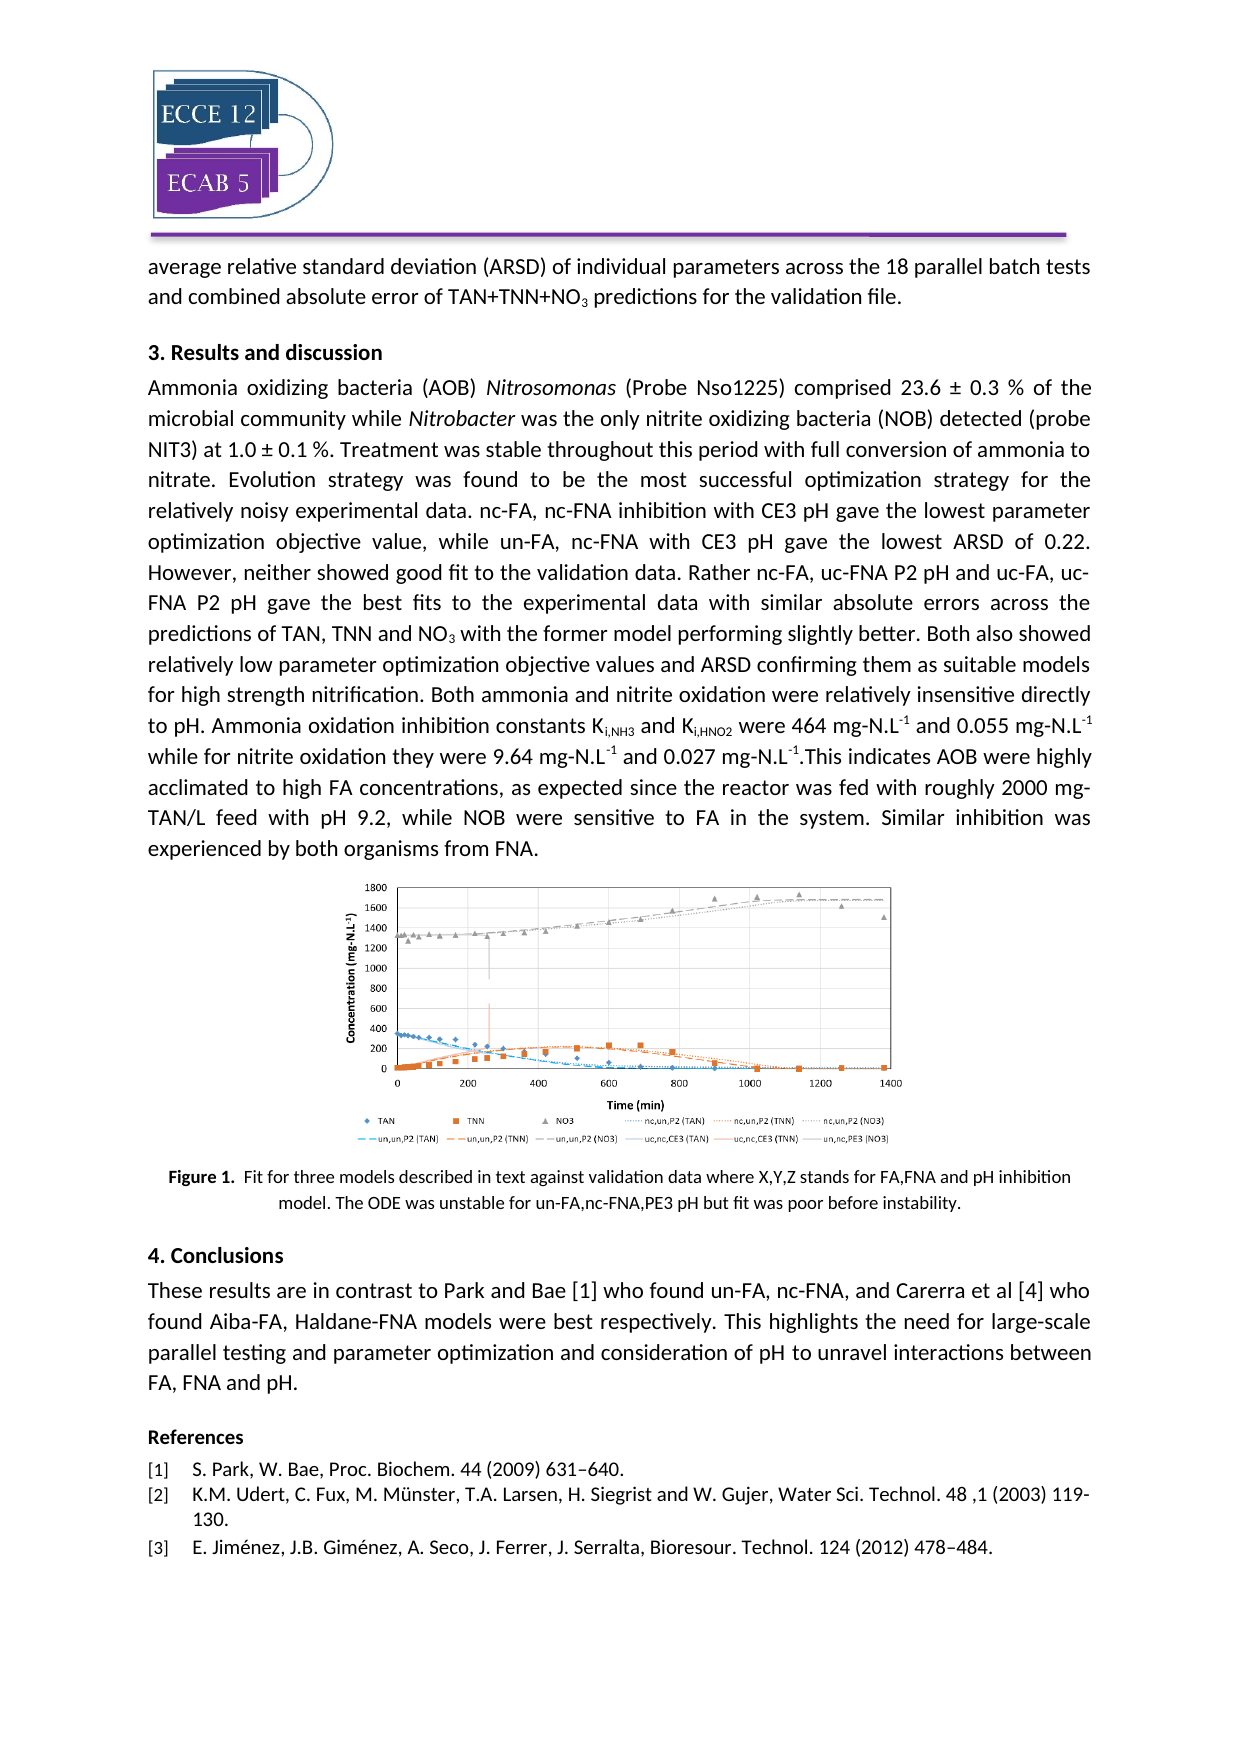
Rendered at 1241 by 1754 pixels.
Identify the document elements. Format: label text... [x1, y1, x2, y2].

text Ammonia oxidizing bacteria (AOB) Nitrosomonas (Probe Nso1225) comprised 23.6 ± 0.3 % of the microbial community while Nitrobacter was the only nitrite oxidizing bacteria (NOB) detected (probe NIT3) at 1.0 ± 0.1 %. Treatment was stable throughout this period with full conversion of ammonia to nitrate. Evolution strategy was found to be the most successful optimization strategy for the relatively noisy experimental data. nc-FA, nc-FNA inhibition with CE3 pH gave the lowest parameter optimization objective value, while un-FA, nc-FNA with CE3 pH gave the lowest ARSD of 0.22. However, neither showed good fit to the validation data. Rather nc-FA, uc-FNA P2 pH and uc-FA, uc-FNA P2 pH gave the best fits to the experimental data with similar absolute errors across the predictions of TAN, TNN and NO3 with the former model performing slightly better. Both also showed relatively low parameter optimization objective values and ARSD confirming them as suitable models for high strength nitrification. Both ammonia and nitrite oxidation were relatively insensitive directly to pH. Ammonia oxidation inhibition constants Ki,NH3 and Ki,HNO2 were 464 mg-N.L-1 and 0.055 mg-N.L-1 while for nitrite oxidation they were 9.64 mg-N.L-1 and 0.027 mg-N.L-1.This indicates AOB were highly acclimated to high FA concentrations, as expected since the reactor was fed with roughly 2000 mg-TAN/L feed with pH 9.2, while NOB were sensitive to FA in the system. Similar inhibition was experienced by both organisms from FNA. [148, 373, 1092, 862]
list E. Jiménez, J.B. Giménez, A. Seco, J. Ferrer, J. Serralta, Bioresour. Technol. 124 (2012) 478–484. [148, 1532, 1092, 1560]
text 4. Conclusions [148, 1241, 1092, 1269]
picture [334, 877, 906, 1152]
text References [148, 1424, 1092, 1449]
picture [152, 69, 334, 219]
text Figure 1. Fit for three models described in text against validation data where X,Y,Z stands for FA,FNA and pH inhibition model. The ODE was unstable for un-FA,nc-FNA,PE3 pH but fit was poor before instability. [148, 1166, 1092, 1214]
text These results are in contrast to Park and Bae [1] who found un-FA, nc-FNA, and Carerra et al [4] who found Aiba-FA, Haldane-FNA models were best respectively. This highlights the need for large-scale parallel testing and parameter optimization and consideration of pH to unravel interactions between FA, FNA and pH. [148, 1276, 1092, 1396]
list S. Park, W. Bae, Proc. Biochem. 44 (2009) 631–640. [148, 1456, 1092, 1481]
list K.M. Udert, C. Fux, M. Münster, T.A. Larsen, H. Siegrist and W. Gujer, Water Sci. Technol. 48 ,1 (2003) 119-130. [148, 1481, 1092, 1532]
text 3. Results and discussion [148, 338, 1092, 366]
